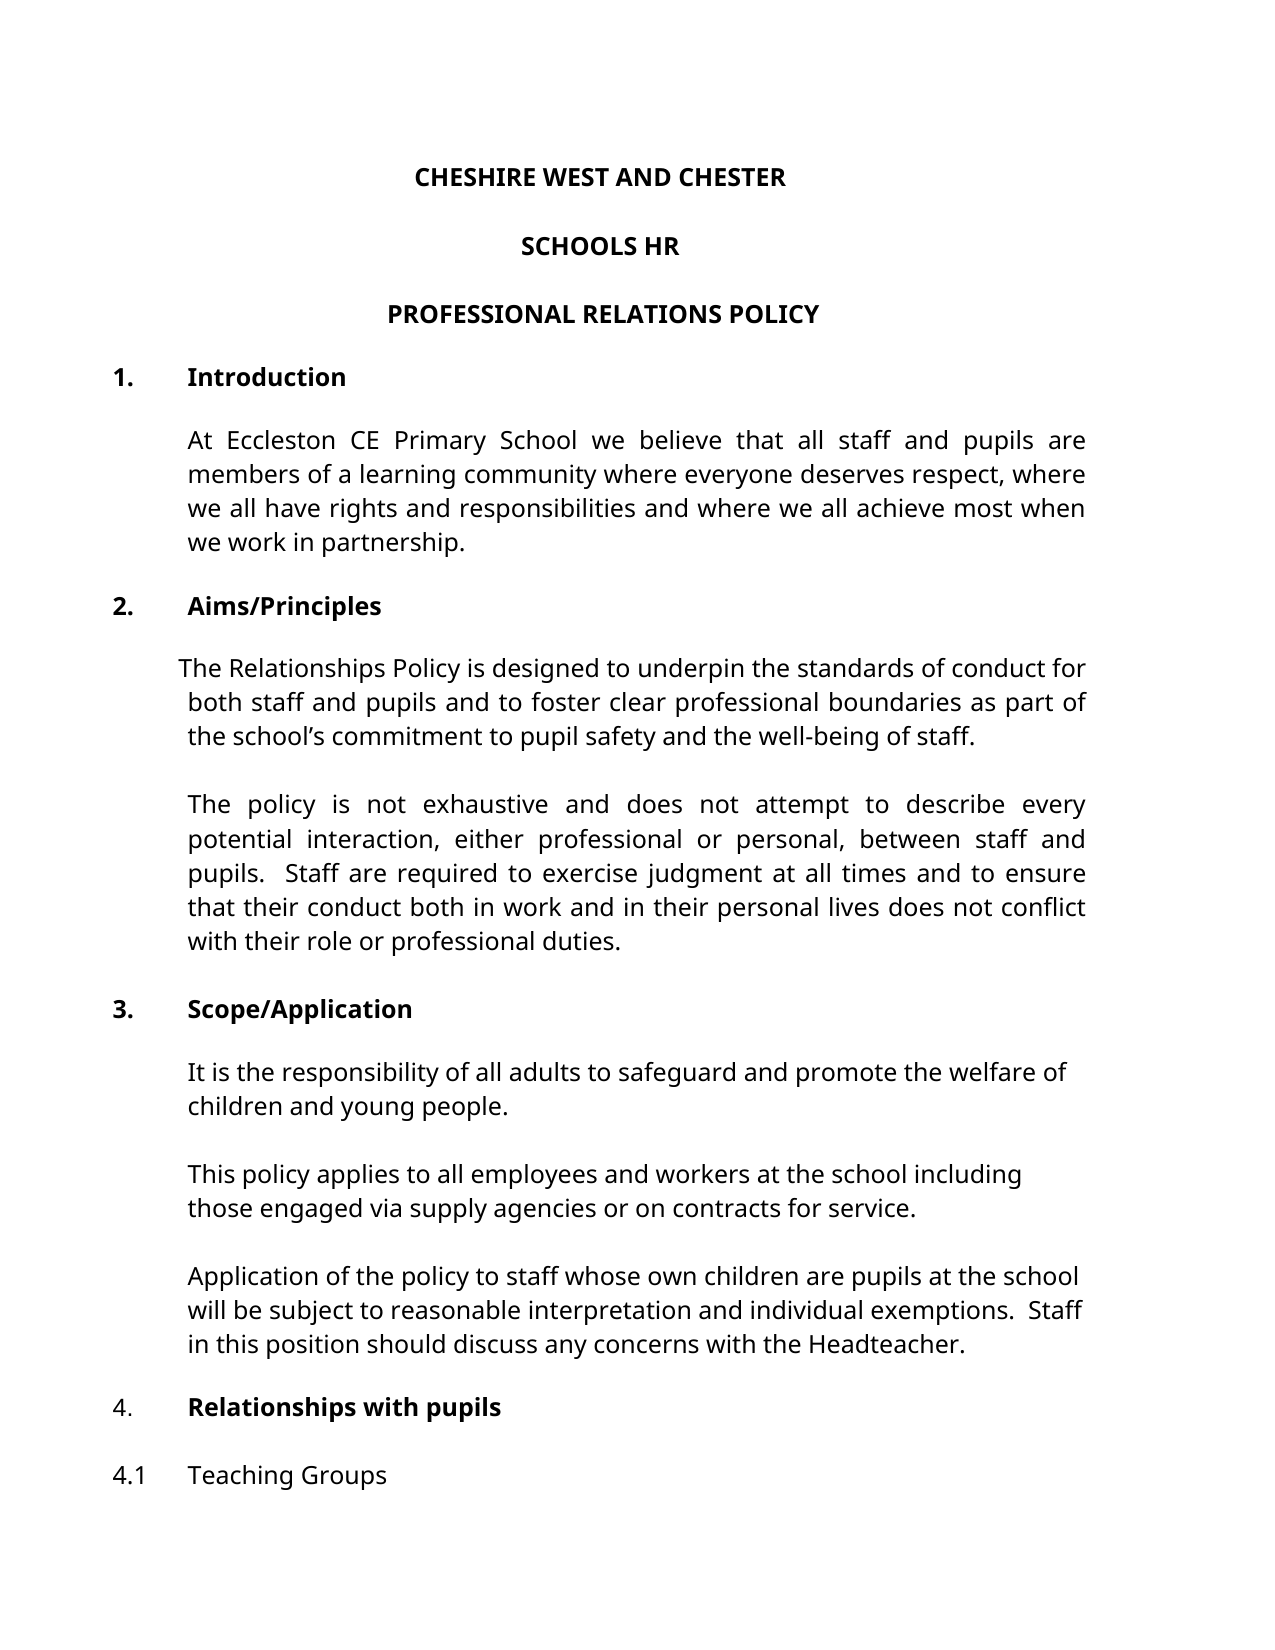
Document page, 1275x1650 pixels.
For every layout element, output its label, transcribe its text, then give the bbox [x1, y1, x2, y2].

text This policy applies to all employees and workers at the school including those engaged via supply agencies or on contracts for service. [187, 1157, 1087, 1225]
text 1. Introduction [112, 359, 1087, 393]
text WEST [112, 160, 1087, 194]
text 4. Relationships with pupils [112, 1390, 1087, 1424]
text The Relationships Policy is designed to underpin the standards of conduct for both staff and pupils and to foster clear professional boundaries as part of the school’s commitment to pupil safety and the well-being of staff. [112, 651, 1087, 753]
text The policy is not exhaustive and does not attempt to describe every potential interaction, either professional or personal, between staff and pupils. Staff are required to exercise judgment at all times and to ensure that their conduct both in work and in their personal lives does not conflict with their role or professional duties. [112, 787, 1087, 957]
text PROFESSIONAL RELATIONS POLICY [112, 296, 1087, 330]
text 3. Scope/Application [112, 992, 1087, 1054]
text SCHOOLS HR [112, 228, 1087, 262]
text Application of the policy to staff whose own children are pupils at the school will be subject to reasonable interpretation and individual exemptions. Staff in this position should discuss any concerns with the . [187, 1259, 1087, 1361]
text At Eccleston CE Primary School we believe that all staff and pupils are members of a learning community where everyone deserves respect, where we all have rights and responsibilities and where we all achieve most when we work in partnership. [187, 423, 1087, 559]
text 2. Aims/Principles [112, 588, 1087, 622]
text It is the responsibility of all adults to safeguard and promote the welfare of children and young people. [187, 1054, 1087, 1122]
text 4.1 Teaching Groups [112, 1458, 1087, 1492]
